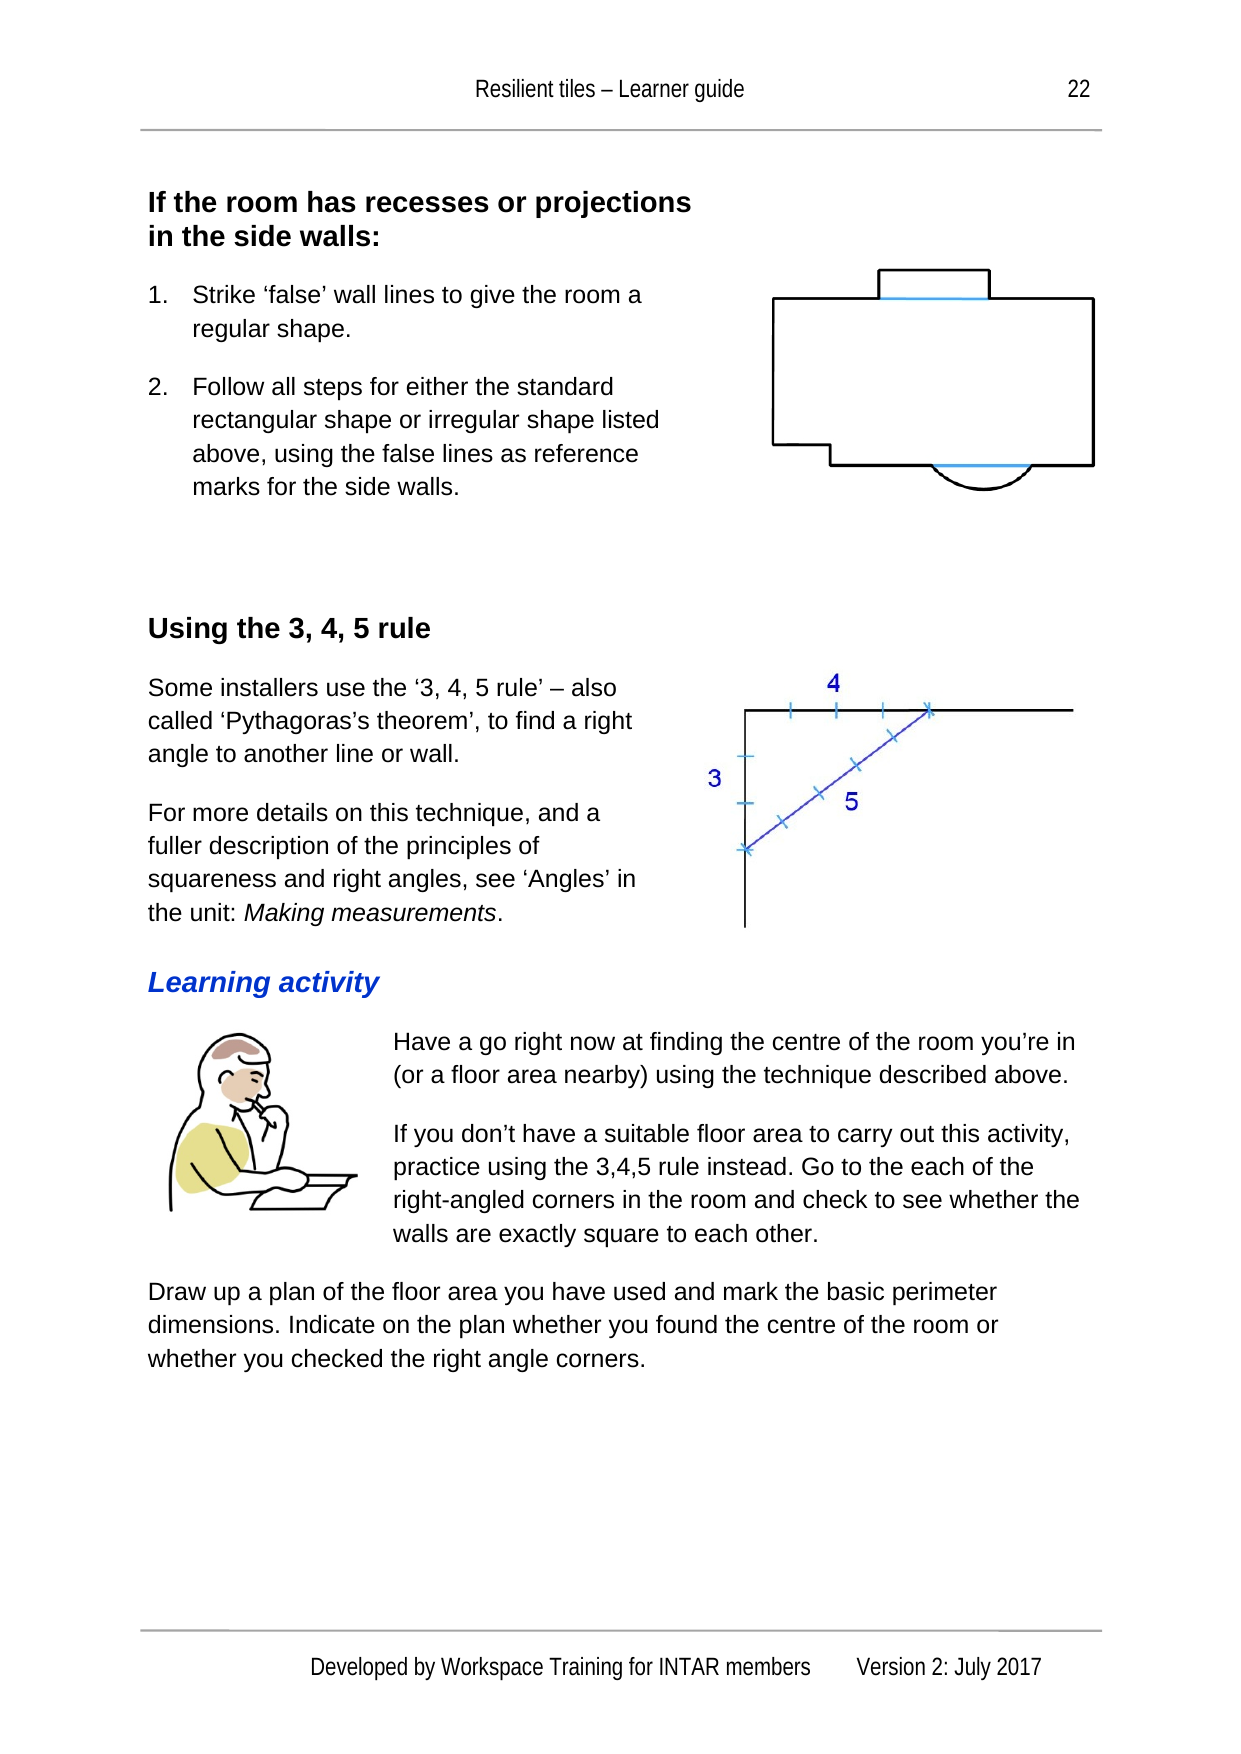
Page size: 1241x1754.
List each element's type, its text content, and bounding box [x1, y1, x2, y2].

text Have a go right now at finding the centre of the room you’re in (or a floor area nearby) using the technique described above. [374, 1024, 1092, 1090]
text If you don’t have a suitable floor area to carry out this activity, practice using the 3,4,5 rule instead. Go to the each of the right-angled corners in the room and check to see whether the walls are exactly square to each other. [148, 1115, 1092, 1249]
list Strike ‘false’ wall lines to give the room a regular shape. [148, 277, 724, 344]
picture [724, 213, 1137, 542]
text Some installers use the ‘3, 4, 5 rule’ – also called ‘Pythagoras’s theorem’, to find a right angle to another line or wall. [148, 669, 677, 769]
picture [677, 659, 1090, 935]
subtitle Learning activity [148, 965, 1092, 999]
text Draw up a plan of the floor area you have used and mark the basic perimeter dimensions. Indicate on the plan whether you found the centre of the room or whether you checked the right angle corners. [148, 1274, 1092, 1374]
picture [140, 1022, 374, 1220]
text For more details on this technique, and a fuller description of the principles of squareness and right angles, see ‘Angles’ in the unit: Making measurements. [148, 794, 677, 928]
subtitle If the room has recesses or projections in the side walls: [148, 185, 1092, 252]
list Follow all steps for either the standard rectangular shape or irregular shape listed above, using the false lines as reference marks for the side walls. [148, 369, 724, 502]
subtitle Using the 3, 4, 5 rule [148, 611, 1092, 644]
